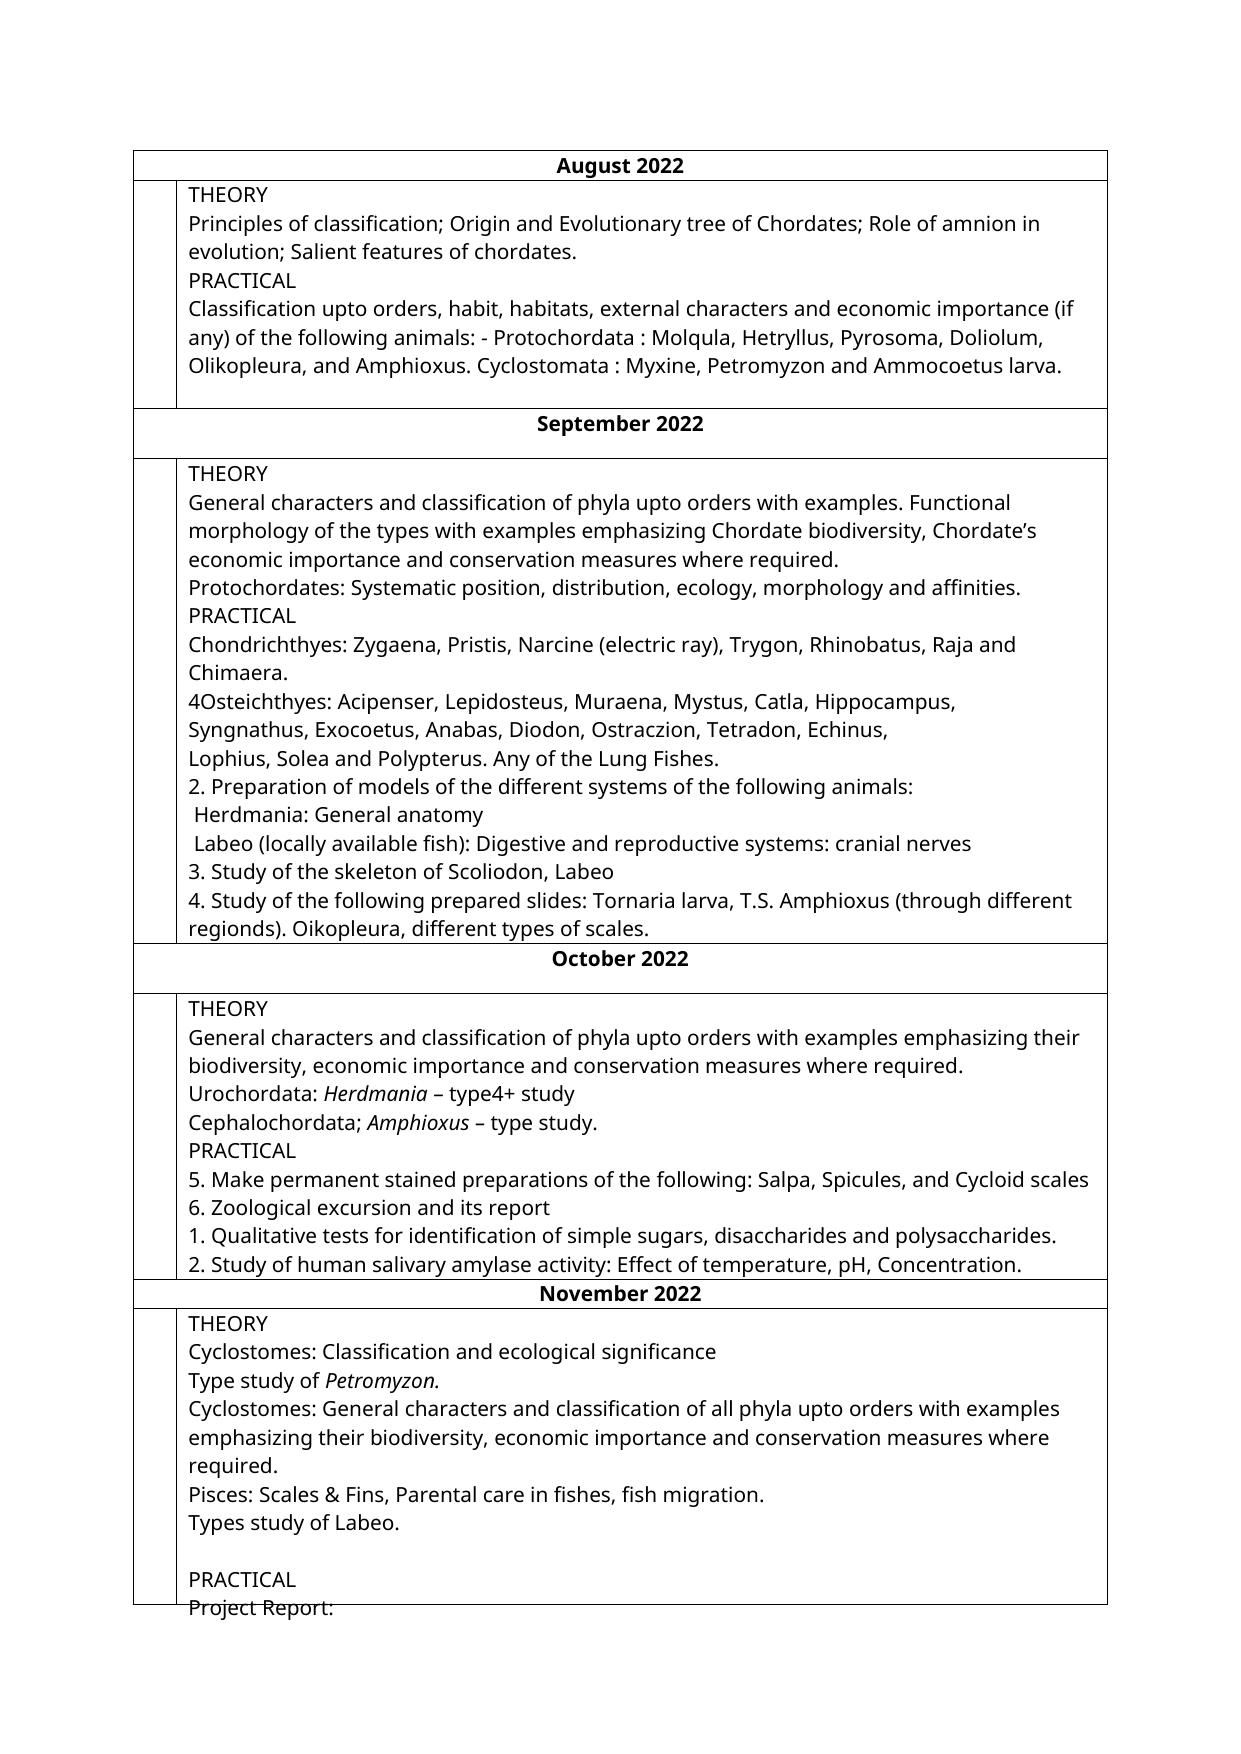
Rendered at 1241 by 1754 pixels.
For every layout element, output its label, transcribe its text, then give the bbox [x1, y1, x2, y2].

table_cell [134, 1309, 176, 1604]
table_cell [134, 181, 176, 408]
table_cell September 2022 [134, 409, 1107, 458]
table_cell THEORY Principles of classification; Origin and Evolutionary tree of Chordates; Role of amnion in evolution; Salient features of chordates. PRACTICAL Classification upto orders, habit, habitats, external characters and economic importance (if any) of the following animals: - Protochordata : Molqula, Hetryllus, Pyrosoma, Doliolum, Olikopleura, and Amphioxus. Cyclostomata : Myxine, Petromyzon and Ammocoetus larva. [177, 181, 1107, 408]
table_cell THEORY General characters and classification of phyla upto orders with examples. Functional morphology of the types with examples emphasizing Chordate biodiversity, Chordate’s economic importance and conservation measures where required. Protochordates: Systematic position, distribution, ecology, morphology and affinities. PRACTICAL Chondrichthyes: Zygaena, Pristis, Narcine (electric ray), Trygon, Rhinobatus, Raja and Chimaera. 4Osteichthyes: Acipenser, Lepidosteus, Muraena, Mystus, Catla, Hippocampus, Syngnathus, Exocoetus, Anabas, Diodon, Ostraczion, Tetradon, Echinus, Lophius, Solea and Polypterus. Any of the Lung Fishes. 2. Preparation of models of the different systems of the following animals: Herdmania: General anatomy Labeo (locally available fish): Digestive and reproductive systems: cranial nerves 3. Study of the skeleton of Scoliodon, Labeo 4. Study of the following prepared slides: Tornaria larva, T.S. Amphioxus (through different regionds). Oikopleura, different types of scales. [177, 459, 1107, 943]
table_cell October 2022 [134, 944, 1107, 993]
table_cell November 2022 [134, 1280, 1107, 1308]
table_cell [134, 994, 176, 1278]
table_cell THEORY Cyclostomes: Classification and ecological significance Type study of Petromyzon. Cyclostomes: General characters and classification of all phyla upto orders with examples emphasizing their biodiversity, economic importance and conservation measures where required. Pisces: Scales & Fins, Parental care in fishes, fish migration. Types study of Labeo. PRACTICAL Project Report: 1. Migration in fishes 2. Ornamental fishes [177, 1309, 1107, 1604]
table_header August 2022 [134, 151, 1107, 179]
table_cell THEORY General characters and classification of phyla upto orders with examples emphasizing their biodiversity, economic importance and conservation measures where required. Urochordata: Herdmania – type4+ study Cephalochordata; Amphioxus – type study. PRACTICAL 5. Make permanent stained preparations of the following: Salpa, Spicules, and Cycloid scales 6. Zoological excursion and its report 1. Qualitative tests for identification of simple sugars, disaccharides and polysaccharides. 2. Study of human salivary amylase activity: Effect of temperature, pH, Concentration. [177, 994, 1107, 1278]
table_cell [134, 459, 176, 943]
